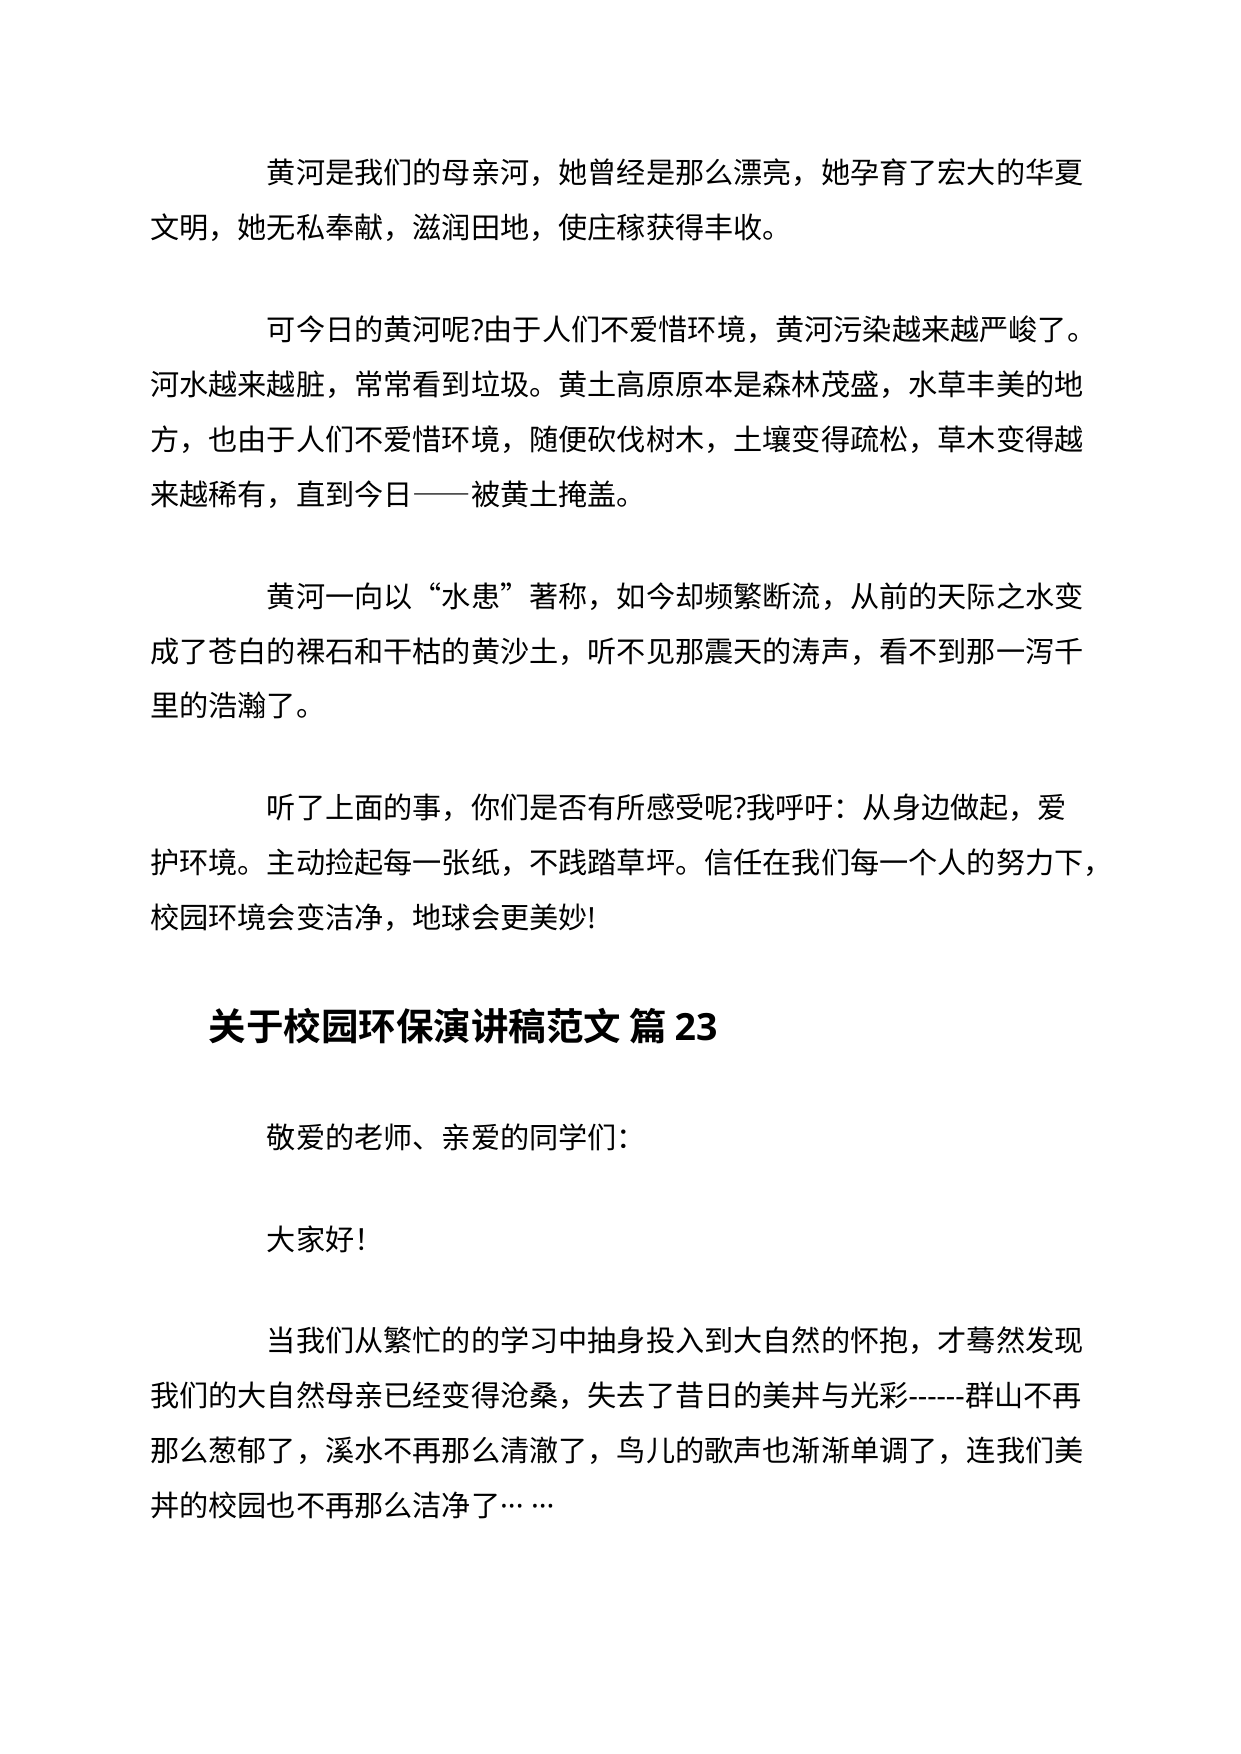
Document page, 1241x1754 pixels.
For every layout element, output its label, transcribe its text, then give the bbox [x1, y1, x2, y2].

text 敬爱的老师、亲爱的同学们： [150, 1114, 1090, 1157]
text 大家好！ [150, 1216, 1090, 1258]
text 黄河是我们的母亲河，她曾经是那么漂亮，她孕育了宏大的华夏文明，她无私奉献，滋润田地，使庄稼获得丰收。 [150, 150, 1090, 247]
text 关于校园环保演讲稿范文 篇23 [150, 997, 1090, 1051]
text 听了上面的事，你们是否有所感受呢?我呼吁：从身边做起，爱护环境。主动捡起每一张纸，不践踏草坪。信任在我们每一个人的努力下，校园环境会变洁净，地球会更美妙! [150, 785, 1090, 937]
text 黄河一向以“水患”著称，如今却频繁断流，从前的天际之水变成了苍白的裸石和干枯的黄沙土，听不见那震天的涛声，看不到那一泻千里的浩瀚了。 [150, 573, 1090, 725]
text 可今日的黄河呢?由于人们不爱惜环境，黄河污染越来越严峻了。河水越来越脏，常常看到垃圾。黄土高原原本是森林茂盛，水草丰美的地方，也由于人们不爱惜环境，随便砍伐树木，土壤变得疏松，草木变得越来越稀有，直到今日——被黄土掩盖。 [150, 307, 1090, 514]
text 当我们从繁忙的的学习中抽身投入到大自然的怀抱，才蓦然发现我们的大自然母亲已经变得沧桑，失去了昔日的美丼与光彩------群山不再那么葱郁了，溪水不再那么清澈了，鸟儿的歌声也渐渐单调了，连我们美丼的校园也不再那么洁净了··· ··· [150, 1318, 1090, 1525]
